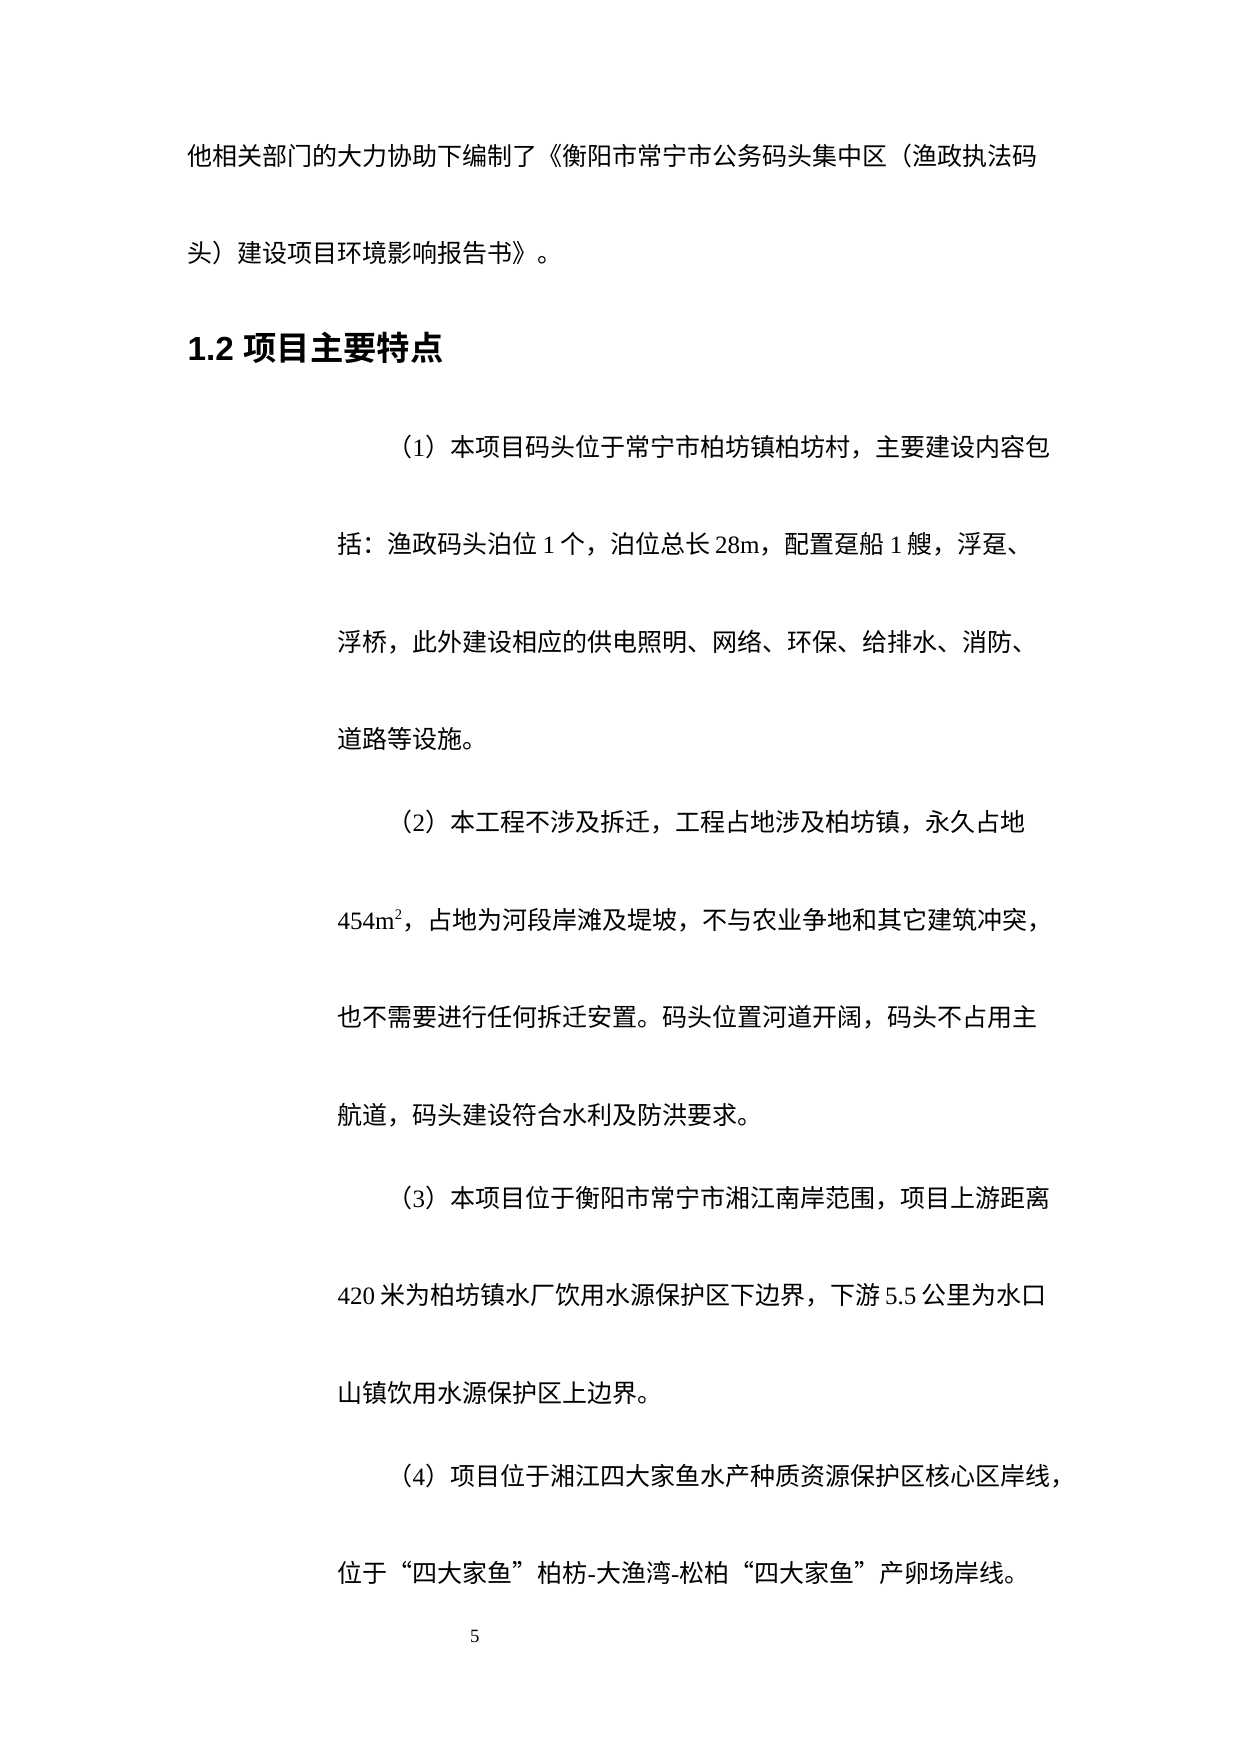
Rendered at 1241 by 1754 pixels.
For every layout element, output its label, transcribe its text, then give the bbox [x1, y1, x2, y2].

subtitle 项目主要特点 [187, 313, 1053, 378]
text （4）项目位于湘江四大家鱼水产种质资源保护区核心区岸线，位于“四大家鱼”柏枋-大渔湾-松柏“四大家鱼”产卵场岸线。 [337, 1442, 1053, 1604]
text （1）本项目码头位于常宁市柏坊镇柏坊村，主要建设内容包括：渔政码头泊位1个，泊位总长28m，配置趸船1艘，浮趸、浮桥，此外建设相应的供电照明、网络、环保、给排水、消防、道路等设施。 [337, 413, 1053, 770]
text （3）本项目位于衡阳市常宁市湘江南岸范围，项目上游距离420米为柏坊镇水厂饮用水源保护区下边界，下游5.5公里为水口山镇饮用水源保护区上边界。 [337, 1164, 1053, 1424]
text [187, 122, 1053, 284]
text （2）本工程不涉及拆迁，工程占地涉及柏坊镇，永久占地454m2，占地为河段岸滩及堤坡，不与农业争地和其它建筑冲突，也不需要进行任何拆迁安置。码头位置河道开阔，码头不占用主航道，码头建设符合水利及防洪要求。 [337, 788, 1053, 1146]
